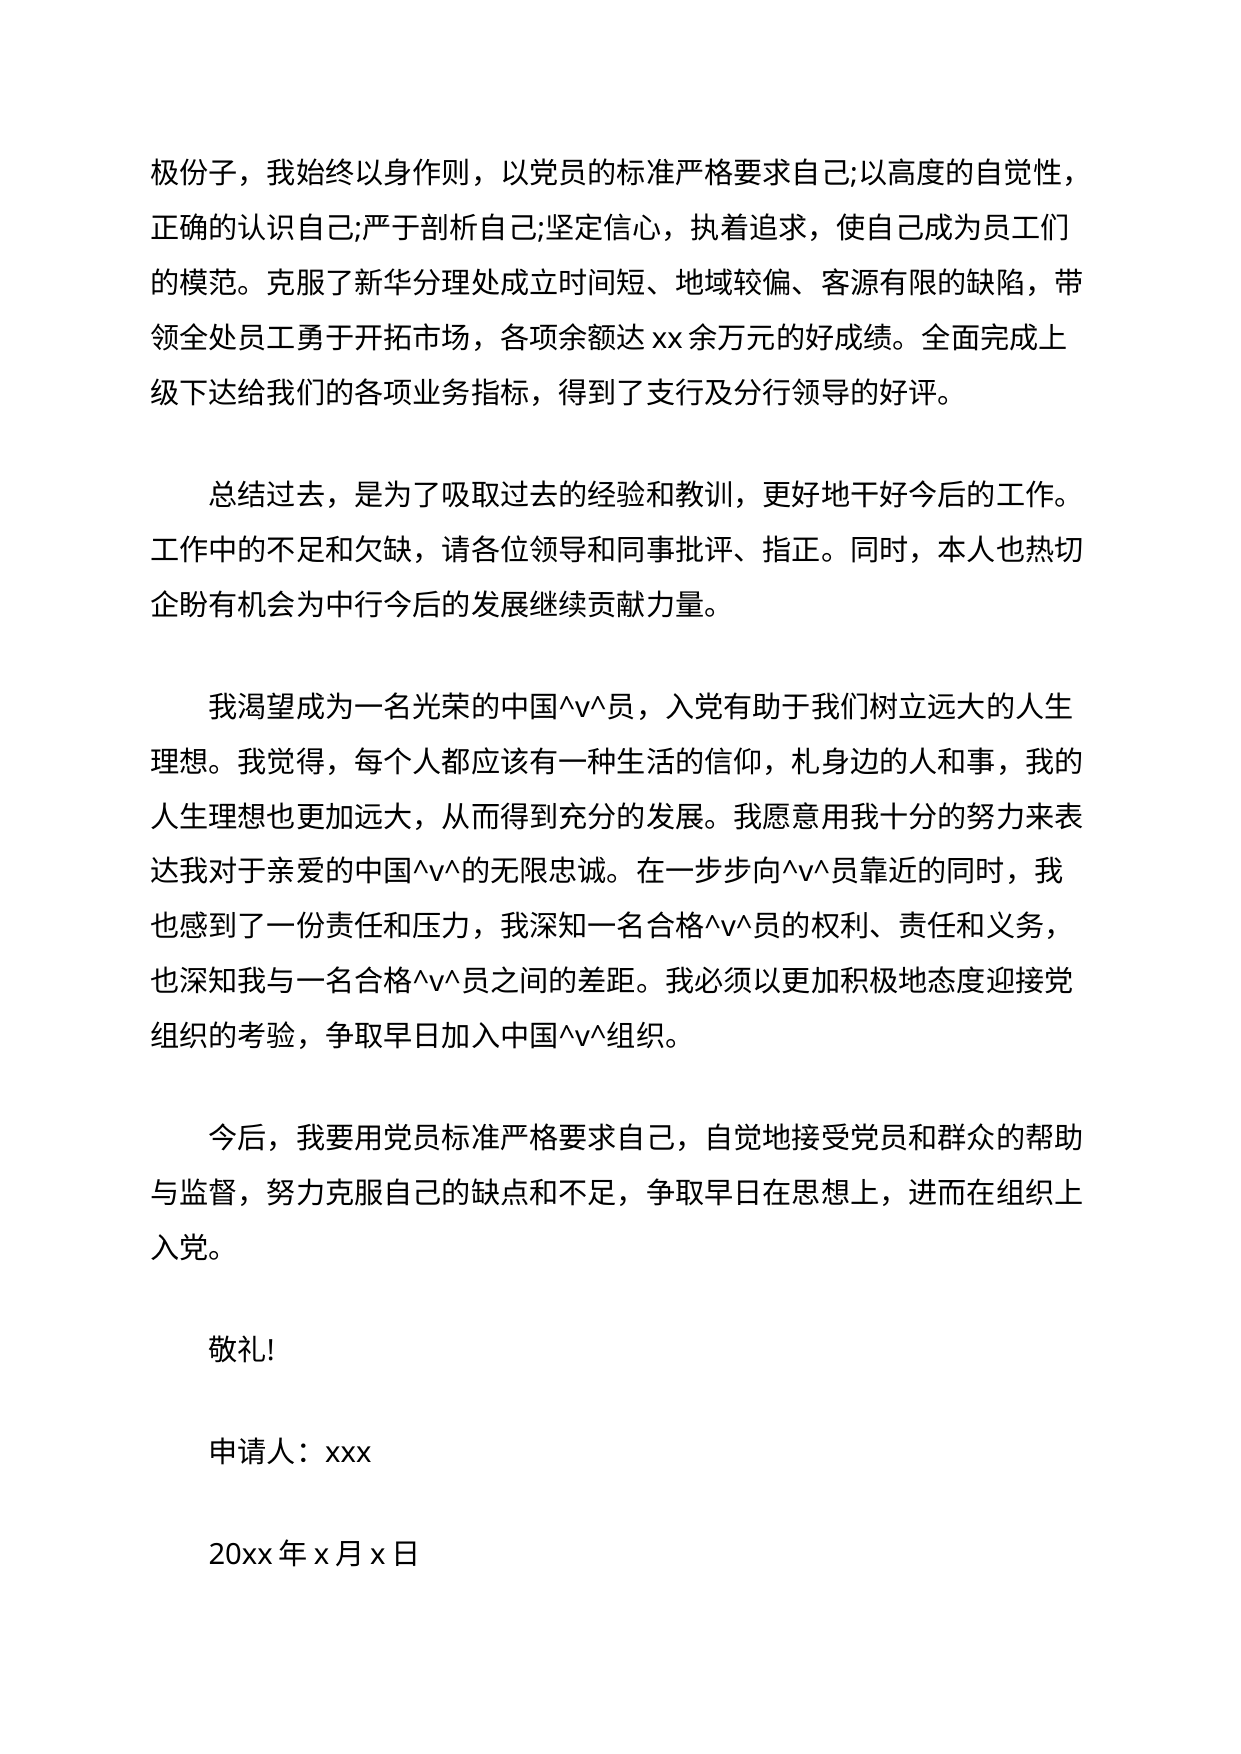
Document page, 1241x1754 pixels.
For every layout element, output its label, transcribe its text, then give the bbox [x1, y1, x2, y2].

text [150, 150, 1090, 412]
text 总结过去，是为了吸取过去的经验和教训，更好地干好今后的工作。工作中的不足和欠缺，请各位领导和同事批评、指正。同时，本人也热切企盼有机会为中行今后的发展继续贡献力量。 [150, 472, 1090, 624]
text 敬礼! [150, 1327, 1090, 1369]
text 我渴望成为一名光荣的中国^v^员，入党有助于我们树立远大的人生理想。我觉得，每个人都应该有一种生活的信仰，札身边的人和事，我的人生理想也更加远大，从而得到充分的发展。我愿意用我十分的努力来表达我对于亲爱的中国^v^的无限忠诚。在一步步向^v^员靠近的同时，我也感到了一份责任和压力，我深知一名合格^v^员的权利、责任和义务，也深知我与一名合格^v^员之间的差距。我必须以更加积极地态度迎接党组织的考验，争取早日加入中国^v^组织。 [150, 683, 1090, 1055]
text 20xx年x月x日 [150, 1531, 1090, 1573]
text 今后，我要用党员标准严格要求自己，自觉地接受党员和群众的帮助与监督，努力克服自己的缺点和不足，争取早日在思想上，进而在组织上入党。 [150, 1115, 1090, 1267]
text 申请人：xxx [150, 1428, 1090, 1471]
